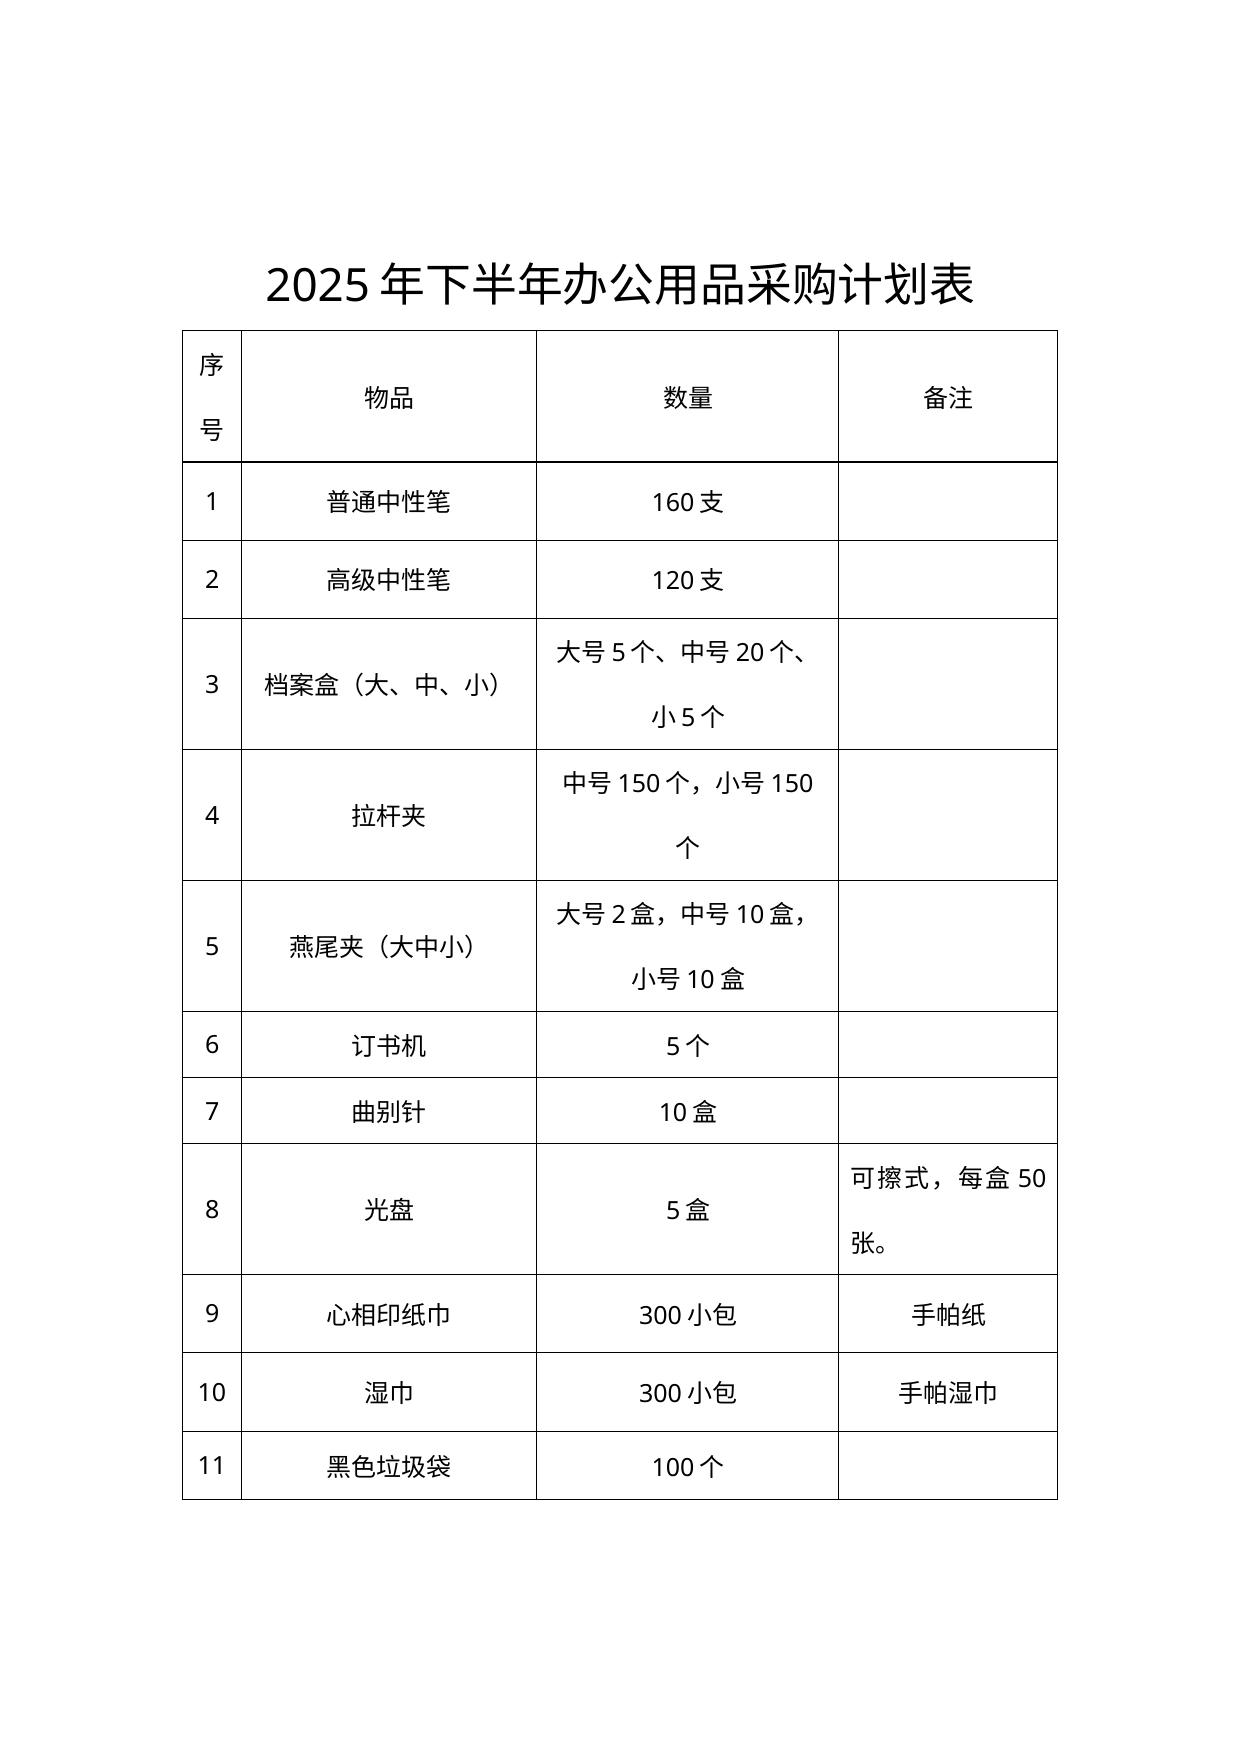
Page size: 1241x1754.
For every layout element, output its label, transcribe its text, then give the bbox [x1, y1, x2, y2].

table_cell 黑色垃圾袋 [242, 1432, 536, 1499]
table_cell 1 [183, 463, 241, 539]
table_cell 6 [183, 1012, 241, 1077]
table_header 序号 [183, 331, 241, 461]
table_cell [839, 463, 1057, 539]
table_cell 7 [183, 1078, 241, 1143]
table_cell [839, 1012, 1057, 1077]
table_cell 手帕湿巾 [839, 1353, 1057, 1431]
table_cell 心相印纸巾 [242, 1275, 536, 1352]
table_cell 100个 [537, 1432, 838, 1499]
table_cell 5 [183, 881, 241, 1011]
table_header 数量 [537, 331, 838, 461]
table_cell 8 [183, 1144, 241, 1274]
table_cell [839, 1078, 1057, 1143]
table_cell 10 [183, 1353, 241, 1431]
table_cell 手帕纸 [839, 1275, 1057, 1352]
table_cell 湿巾 [242, 1353, 536, 1431]
table_header 备注 [839, 331, 1057, 461]
table_cell 大号5个、中号20个、小5个 [537, 619, 838, 748]
table_cell [839, 541, 1057, 617]
table_header 物品 [242, 331, 536, 461]
table_cell 3 [183, 619, 241, 748]
table_cell 可擦式，每盒50张。 [839, 1144, 1057, 1274]
table_cell 曲别针 [242, 1078, 536, 1143]
table_cell 120支 [537, 541, 838, 617]
table_cell 燕尾夹（大中小） [242, 881, 536, 1011]
table_cell 高级中性笔 [242, 541, 536, 617]
table_cell 中号150个，小号150个 [537, 750, 838, 879]
table_cell 普通中性笔 [242, 463, 536, 539]
table_cell 5盒 [537, 1144, 838, 1274]
table_cell 光盘 [242, 1144, 536, 1274]
table_cell 4 [183, 750, 241, 879]
table_cell [839, 750, 1057, 879]
table_cell 300小包 [537, 1275, 838, 1352]
table_cell [839, 1432, 1057, 1499]
table_cell [839, 619, 1057, 748]
table_cell [839, 881, 1057, 1011]
table_cell 大号2盒，中号10盒，小号10盒 [537, 881, 838, 1011]
table_cell 拉杆夹 [242, 750, 536, 879]
table_cell 11 [183, 1432, 241, 1499]
table_cell 5个 [537, 1012, 838, 1077]
table_cell 档案盒（大、中、小） [242, 619, 536, 748]
table_cell 10盒 [537, 1078, 838, 1143]
table_cell 订书机 [242, 1012, 536, 1077]
table_cell 9 [183, 1275, 241, 1352]
table_cell 160支 [537, 463, 838, 539]
table_cell 300小包 [537, 1353, 838, 1431]
table_cell 2 [183, 541, 241, 617]
text 2025年下半年办公用品采购计划表 [159, 233, 1081, 330]
